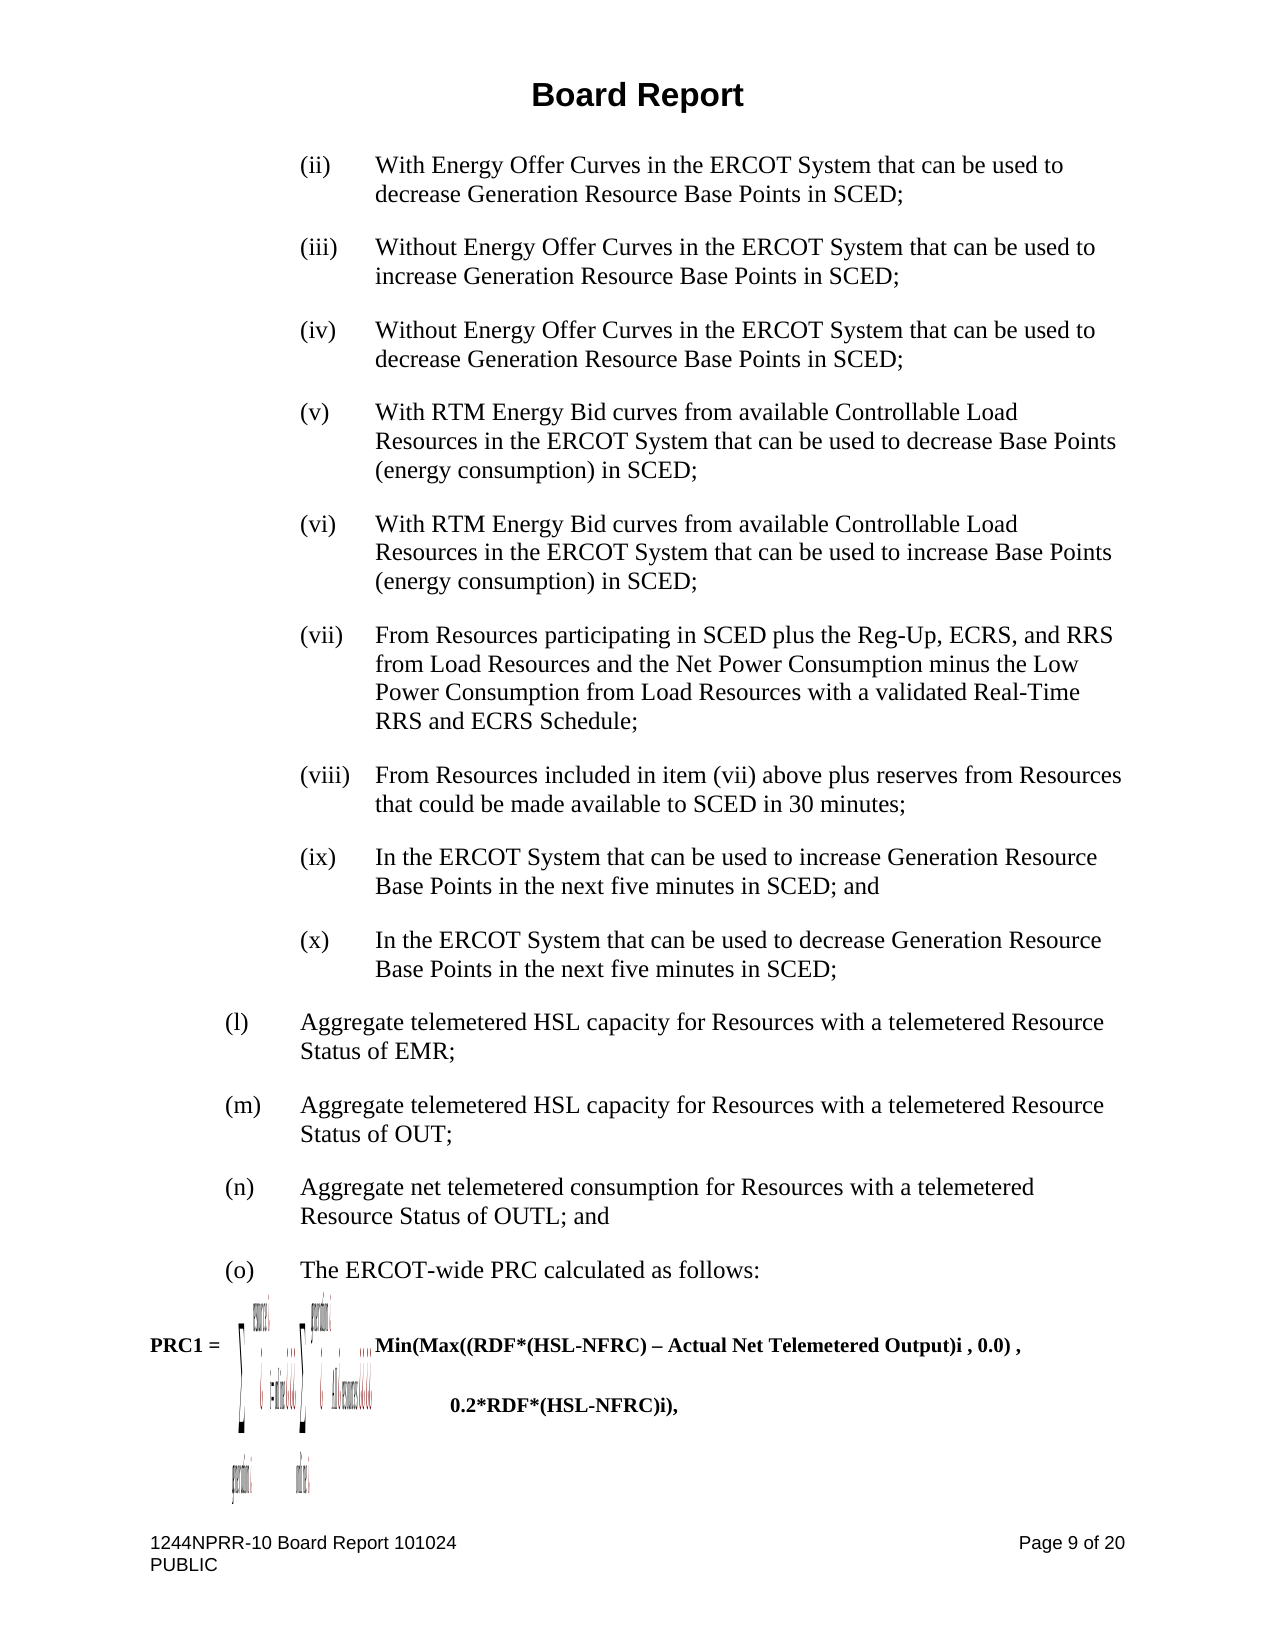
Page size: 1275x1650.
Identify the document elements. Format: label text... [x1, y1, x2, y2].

text PRC1 = Min(Max((RDF*(HSL-NFRC) – Actual Net Telemetered Output)i , 0.0) , 0.2*RDF*(HSL-NFRC)i), [150, 1333, 1125, 1453]
text (vii) From Resources participating in SCED plus the Reg-Up, ECRS, and RRS from Load Resources and the Net Power Consumption minus the Low Power Consumption from Load Resources with a validated Real-Time RRS and ECRS Schedule; [300, 620, 1125, 735]
text (ix) In the ERCOT System that can be used to increase Generation Resource Base Points in the next five minutes in SCED; and [300, 842, 1125, 900]
text (o) The ERCOT-wide PRC calculated as follows: [225, 1255, 1125, 1284]
text (x) In the ERCOT System that can be used to decrease Generation Resource Base Points in the next five minutes in SCED; [300, 925, 1125, 982]
text (ii) With Energy Offer Curves in the ERCOT System that can be used to decrease Generation Resource Base Points in SCED; [300, 150, 1125, 207]
text (n) Aggregate net telemetered consumption for Resources with a telemetered Resource Status of OUTL; and [225, 1172, 1125, 1230]
text (iii) Without Energy Offer Curves in the ERCOT System that can be used to increase Generation Resource Base Points in SCED; [300, 232, 1125, 290]
text (l) Aggregate telemetered HSL capacity for Resources with a telemetered Resource Status of EMR; [225, 1007, 1125, 1065]
text (iv) Without Energy Offer Curves in the ERCOT System that can be used to decrease Generation Resource Base Points in SCED; [300, 315, 1125, 372]
text (viii) From Resources included in item (vii) above plus reserves from Resources that could be made available to SCED in 30 minutes; [300, 760, 1125, 817]
text (vi) With RTM Energy Bid curves from available Controllable Load Resources in the ERCOT System that can be used to increase Base Points (energy consumption) in SCED; [300, 509, 1125, 595]
text (v) With RTM Energy Bid curves from available Controllable Load Resources in the ERCOT System that can be used to decrease Base Points (energy consumption) in SCED; [300, 397, 1125, 484]
text (m) Aggregate telemetered HSL capacity for Resources with a telemetered Resource Status of OUT; [225, 1090, 1125, 1147]
